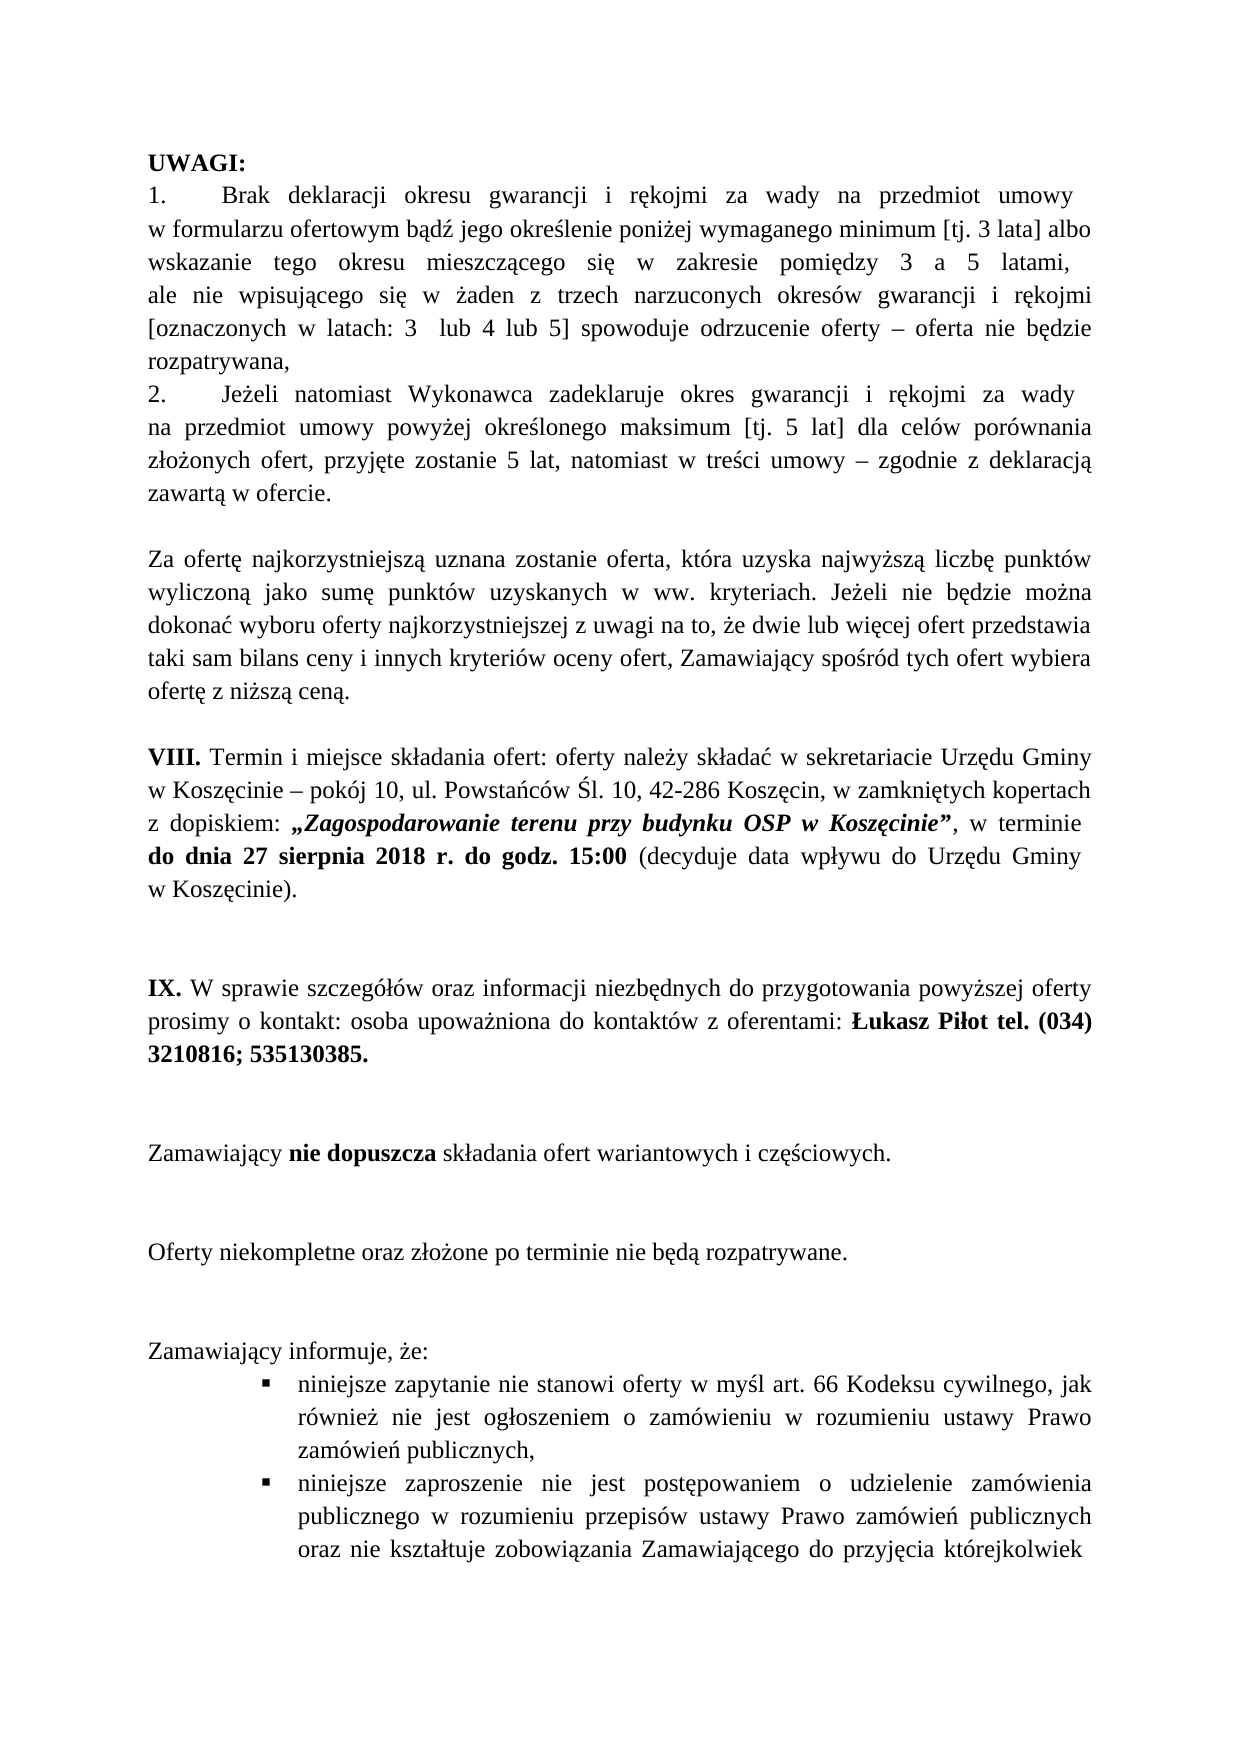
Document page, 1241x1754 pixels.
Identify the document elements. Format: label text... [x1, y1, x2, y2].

text Za ofertę najkorzystniejszą uznana zostanie oferta, która uzyska najwyższą liczbę punktów wyliczoną jako sumę punktów uzyskanych w ww. kryteriach. Jeżeli nie będzie można dokonać wyboru oferty najkorzystniejszej z uwagi na to, że dwie lub więcej ofert przedstawia taki sam bilans ceny i innych kryteriów oceny ofert, Zamawiający spośród tych ofert wybiera ofertę z niższą ceną. [148, 544, 1093, 705]
text Zamawiający nie dopuszcza składania ofert wariantowych i częściowych. [148, 1138, 1093, 1167]
text Zamawiający informuje, że: [148, 1336, 1093, 1365]
text IX. W sprawie szczegółów oraz informacji niezbędnych do przygotowania powyższej oferty prosimy o kontakt: osoba upoważniona do kontaktów z oferentami: Łukasz Piłot tel. (034) 3210816; 535130385. [148, 973, 1093, 1068]
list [260, 1468, 1093, 1563]
text Oferty niekompletne oraz złożone po terminie nie będą rozpatrywane. [148, 1237, 1093, 1266]
list niniejsze zapytanie nie stanowi oferty w myśl art. 66 Kodeksu cywilnego, jak również nie jest ogłoszeniem o zamówieniu w rozumieniu ustawy Prawo zamówień publicznych, [260, 1369, 1093, 1464]
text 1. Brak deklaracji okresu gwarancji i rękojmi za wady na przedmiot umowy w formularzu ofertowym bądź jego określenie poniżej wymaganego minimum [tj. 3 lata] albo wskazanie tego okresu mieszczącego się w zakresie pomiędzy 3 a 5 latami, ale nie wpisującego się w żaden z trzech narzuconych okresów gwarancji i rękojmi [oznaczonych w latach: 3 lub 4 lub 5] spowoduje odrzucenie oferty – oferta nie będzie rozpatrywana, [148, 181, 1093, 374]
text VIII. Termin i miejsce składania ofert: oferty należy składać w sekretariacie Urzędu Gminy w Koszęcinie – pokój 10, ul. Powstańców Śl. 10, 42-286 Koszęcin, w zamkniętych kopertach z dopiskiem: „Zagospodarowanie terenu przy budynku OSP w Koszęcinie”, w terminie do dnia 27 sierpnia 2018 r. do godz. 15:00 (decyduje data wpływu do Urzędu Gminy w Koszęcinie). [148, 742, 1093, 903]
text 2. Jeżeli natomiast Wykonawca zadeklaruje okres gwarancji i rękojmi za wady na przedmiot umowy powyżej określonego maksimum [tj. 5 lat] dla celów porównania złożonych ofert, przyjęte zostanie 5 lat, natomiast w treści umowy – zgodnie z deklaracją zawartą w ofercie. [148, 379, 1093, 507]
text UWAGI: [148, 148, 1093, 176]
